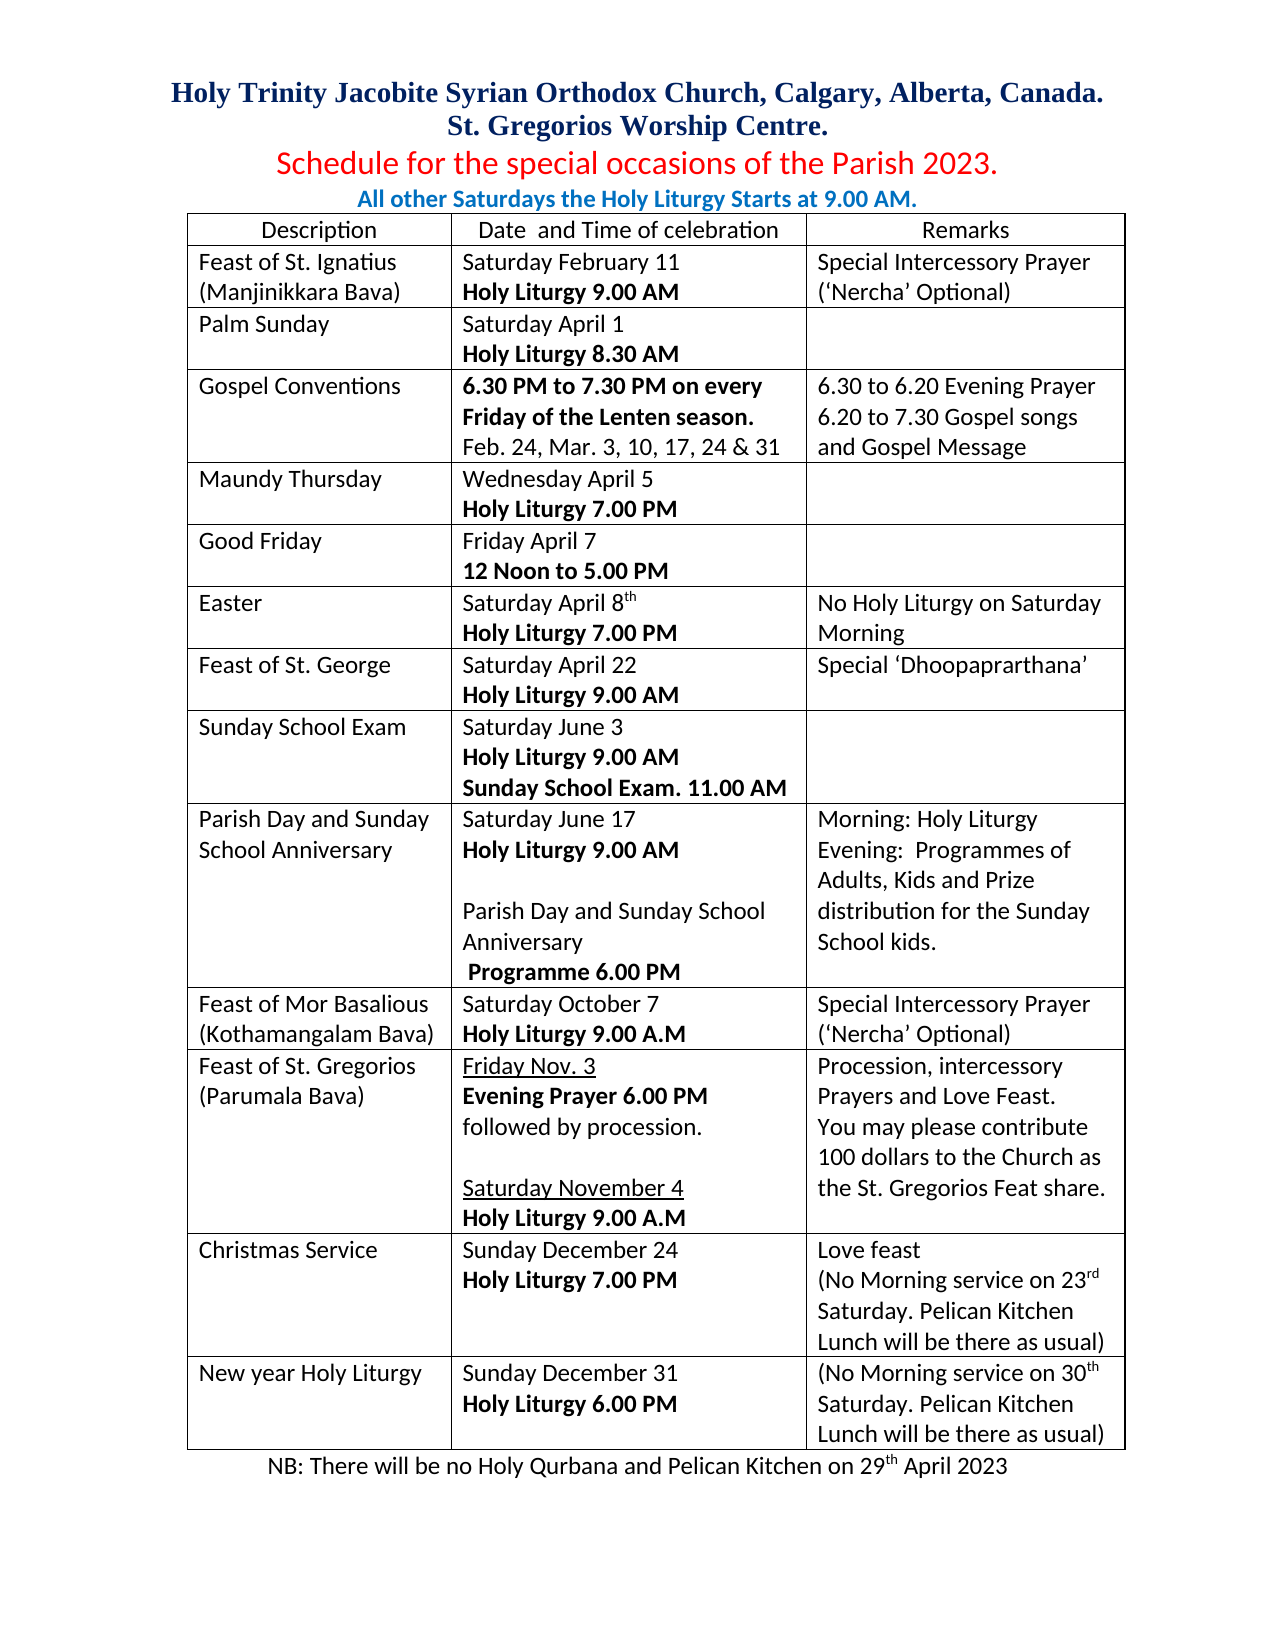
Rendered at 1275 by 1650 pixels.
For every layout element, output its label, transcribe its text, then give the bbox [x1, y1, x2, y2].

table_cell Special ‘Dhoopaprarthana’ [807, 649, 1124, 710]
table_cell Good Friday [188, 525, 451, 586]
table_cell Special Intercessory Prayer (‘Nercha’ Optional) [807, 246, 1124, 307]
table_cell Gospel Conventions [188, 370, 451, 462]
table_cell Special Intercessory Prayer (‘Nercha’ Optional) [807, 988, 1124, 1049]
table_cell Saturday February 11 Holy Liturgy 9.00 AM [452, 246, 806, 307]
table_cell Saturday April 22 Holy Liturgy 9.00 AM [452, 649, 806, 710]
table_cell Feast of St. George [188, 649, 451, 710]
table_header Date and Time of celebration [452, 214, 806, 245]
table_cell Love feast (No Morning service on 23rd Saturday. Pelican Kitchen Lunch will be there as usual) [807, 1234, 1124, 1356]
table_header Description [188, 214, 451, 245]
table_cell Friday Nov. 3 Evening Prayer 6.00 PM followed by procession. Saturday November 4 Holy Liturgy 9.00 A.M [452, 1050, 806, 1233]
table_cell Procession, intercessory Prayers and Love Feast. You may please contribute 100 dollars to the Church as the St. Gregorios Feat share. [807, 1050, 1124, 1233]
table_cell Sunday December 24 Holy Liturgy 7.00 PM [452, 1234, 806, 1356]
table_cell Easter [188, 587, 451, 648]
table_cell [807, 525, 1124, 586]
table_cell Feast of Mor Basalious (Kothamangalam Bava) [188, 988, 451, 1049]
table_cell [807, 308, 1124, 369]
table_cell (No Morning service on 30th Saturday. Pelican Kitchen Lunch will be there as usual) [807, 1357, 1124, 1449]
text NB: There will be no Holy Qurbana and Pelican Kitchen on 29th April 2023 [150, 1450, 1125, 1480]
table_header Remarks [807, 214, 1124, 245]
table_cell Saturday April 1 Holy Liturgy 8.30 AM [452, 308, 806, 369]
table_cell Friday April 7 12 Noon to 5.00 PM [452, 525, 806, 586]
table_cell Parish Day and Sunday School Anniversary [188, 804, 451, 987]
table_cell Sunday School Exam [188, 711, 451, 803]
table_cell Morning: Holy Liturgy Evening: Programmes of Adults, Kids and Prize distribution for the Sunday School kids. [807, 804, 1124, 987]
table_cell 6.30 PM to 7.30 PM on every Friday of the Lenten season. Feb. 24, Mar. 3, 10, 17, 24 & 31 [452, 370, 806, 462]
table_cell Maundy Thursday [188, 463, 451, 524]
table_cell Feast of St. Ignatius (Manjinikkara Bava) [188, 246, 451, 307]
table_cell 6.30 to 6.20 Evening Prayer 6.20 to 7.30 Gospel songs and Gospel Message [807, 370, 1124, 462]
table_cell No Holy Liturgy on Saturday Morning [807, 587, 1124, 648]
table_cell Feast of St. Gregorios (Parumala Bava) [188, 1050, 451, 1233]
table_cell Saturday October 7 Holy Liturgy 9.00 A.M [452, 988, 806, 1049]
table_cell Saturday June 3 Holy Liturgy 9.00 AM Sunday School Exam. 11.00 AM [452, 711, 806, 803]
table_cell New year Holy Liturgy [188, 1357, 451, 1449]
table_cell Saturday June 17 Holy Liturgy 9.00 AM Parish Day and Sunday School Anniversary Programme 6.00 PM [452, 804, 806, 987]
table_cell Palm Sunday [188, 308, 451, 369]
table_cell [807, 711, 1124, 803]
table_cell Christmas Service [188, 1234, 451, 1356]
table_cell Wednesday April 5 Holy Liturgy 7.00 PM [452, 463, 806, 524]
table_cell [807, 463, 1124, 524]
table_cell Saturday April 8th Holy Liturgy 7.00 PM [452, 587, 806, 648]
table_cell Sunday December 31 Holy Liturgy 6.00 PM [452, 1357, 806, 1449]
